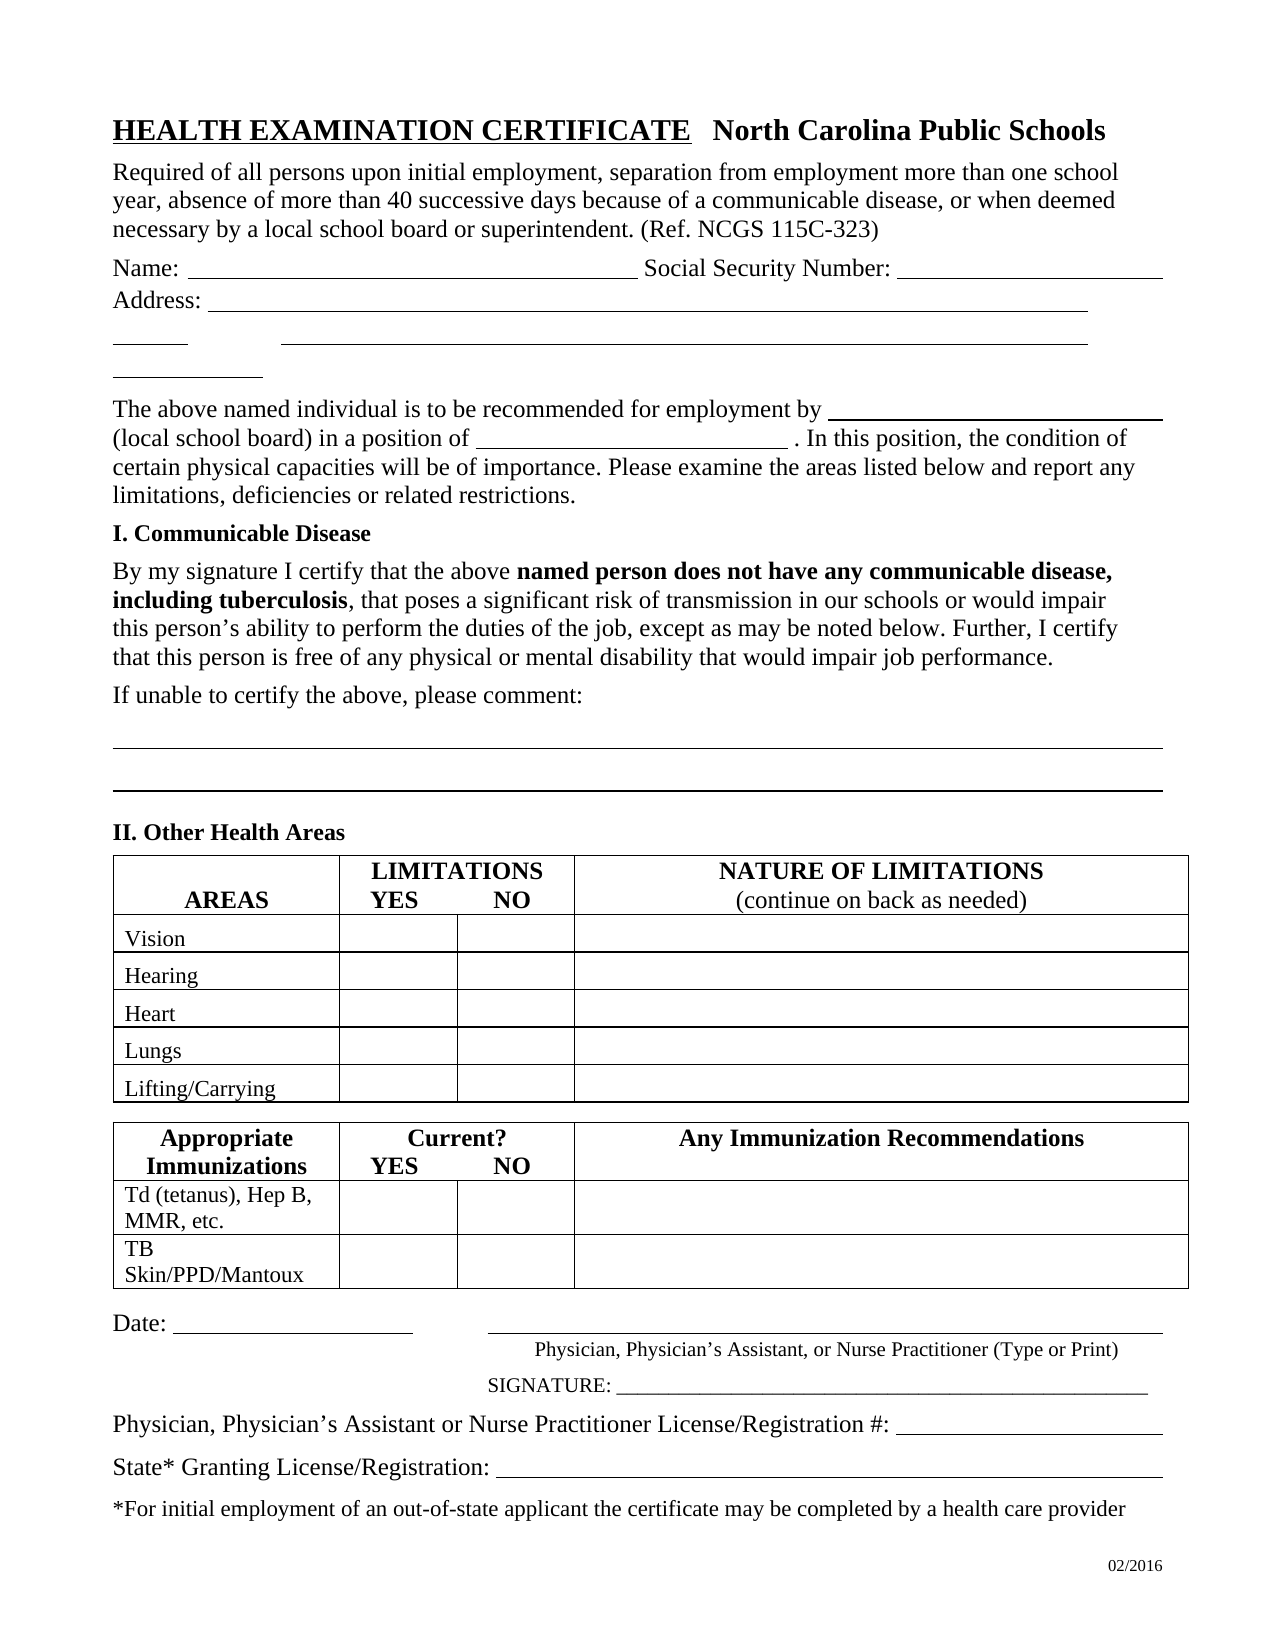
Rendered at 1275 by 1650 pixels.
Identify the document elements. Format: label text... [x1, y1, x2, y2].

table_cell [458, 990, 574, 1026]
table_cell [575, 1065, 1188, 1101]
table_cell [575, 1028, 1188, 1064]
text Date: [112, 1308, 1162, 1337]
table_header Appropriate Immunizations [114, 1123, 339, 1180]
table_cell Heart [114, 990, 339, 1026]
table_cell Td (tetanus), Hep B, MMR, etc. [114, 1181, 339, 1234]
text SIGNATURE: ___________________________________________________ [412, 1373, 1162, 1397]
table_cell Hearing [114, 953, 339, 989]
table_cell Lifting/Carrying [114, 1065, 339, 1101]
table_header NATURE OF LIMITATIONS (continue on back as needed) [575, 856, 1188, 914]
table_cell [458, 1181, 574, 1234]
table_cell [575, 953, 1188, 989]
table_cell [458, 915, 574, 951]
text certain physical capacities will be of importance. Please examine the areas listed below and report any [112, 452, 1162, 481]
table_cell [340, 990, 457, 1026]
table_cell [575, 1181, 1188, 1234]
table_cell [575, 1235, 1188, 1288]
table_header LIMITATIONS YES NO [340, 856, 574, 914]
table_header Current? YES NO [340, 1123, 574, 1180]
text including tuberculosis, that poses a significant risk of transmission in our schools or would impair [112, 585, 1162, 613]
text this person’s ability to perform the duties of the job, except as may be noted below. Further, I certify [112, 613, 1162, 642]
table_header AREAS [114, 856, 339, 914]
table_cell [575, 990, 1188, 1026]
table_cell Lungs [114, 1028, 339, 1064]
text Required of all persons upon initial employment, separation from employment more than one school [112, 157, 1162, 186]
text The above named individual is to be recommended for employment by [112, 394, 1162, 423]
table_cell TB Skin/PPD/Mantoux [114, 1235, 339, 1288]
text necessary by a local school board or superintendent. (Ref. NCGS 115C-323) [112, 214, 1162, 243]
table_cell [340, 1181, 457, 1234]
table_cell [340, 953, 457, 989]
table_cell [340, 1065, 457, 1101]
text Physician, Physician’s Assistant or Nurse Practitioner License/Registration #: [112, 1409, 1162, 1437]
table_cell [458, 1235, 574, 1288]
text limitations, deficiencies or related restrictions. [112, 481, 1162, 509]
table_cell [458, 953, 574, 989]
text State* Granting License/Registration: [112, 1452, 1162, 1481]
text Physician, Physician’s Assistant, or Nurse Practitioner (Type or Print) [487, 1337, 1162, 1361]
table_cell [340, 915, 457, 951]
text Name: Social Security Number: [112, 253, 1162, 281]
table_header Any Immunization Recommendations [575, 1123, 1188, 1180]
table_cell [575, 915, 1188, 951]
text *For initial employment of an out-of-state applicant the certificate may be completed by a health care provider [112, 1495, 1162, 1521]
table_cell [458, 1065, 574, 1101]
text year, absence of more than 40 successive days because of a communicable disease, or when deemed [112, 186, 1162, 214]
text II. Other Health Areas [112, 818, 1162, 846]
table_cell [458, 1028, 574, 1064]
text I. Communicable Disease [112, 519, 1162, 546]
text (local school board) in a position of . In this position, the condition of [112, 423, 1162, 452]
table_cell [340, 1028, 457, 1064]
text If unable to certify the above, please comment: [112, 681, 1162, 709]
table_cell Vision [114, 915, 339, 951]
table_cell [340, 1235, 457, 1288]
text By my signature I certify that the above named person does not have any communicable disease, [112, 556, 1162, 585]
text Address: [112, 286, 1162, 380]
text that this person is free of any physical or mental disability that would impair job performance. [112, 642, 1162, 671]
text HEALTH EXAMINATION CERTIFICATE North Carolina Public Schools [112, 112, 1162, 147]
